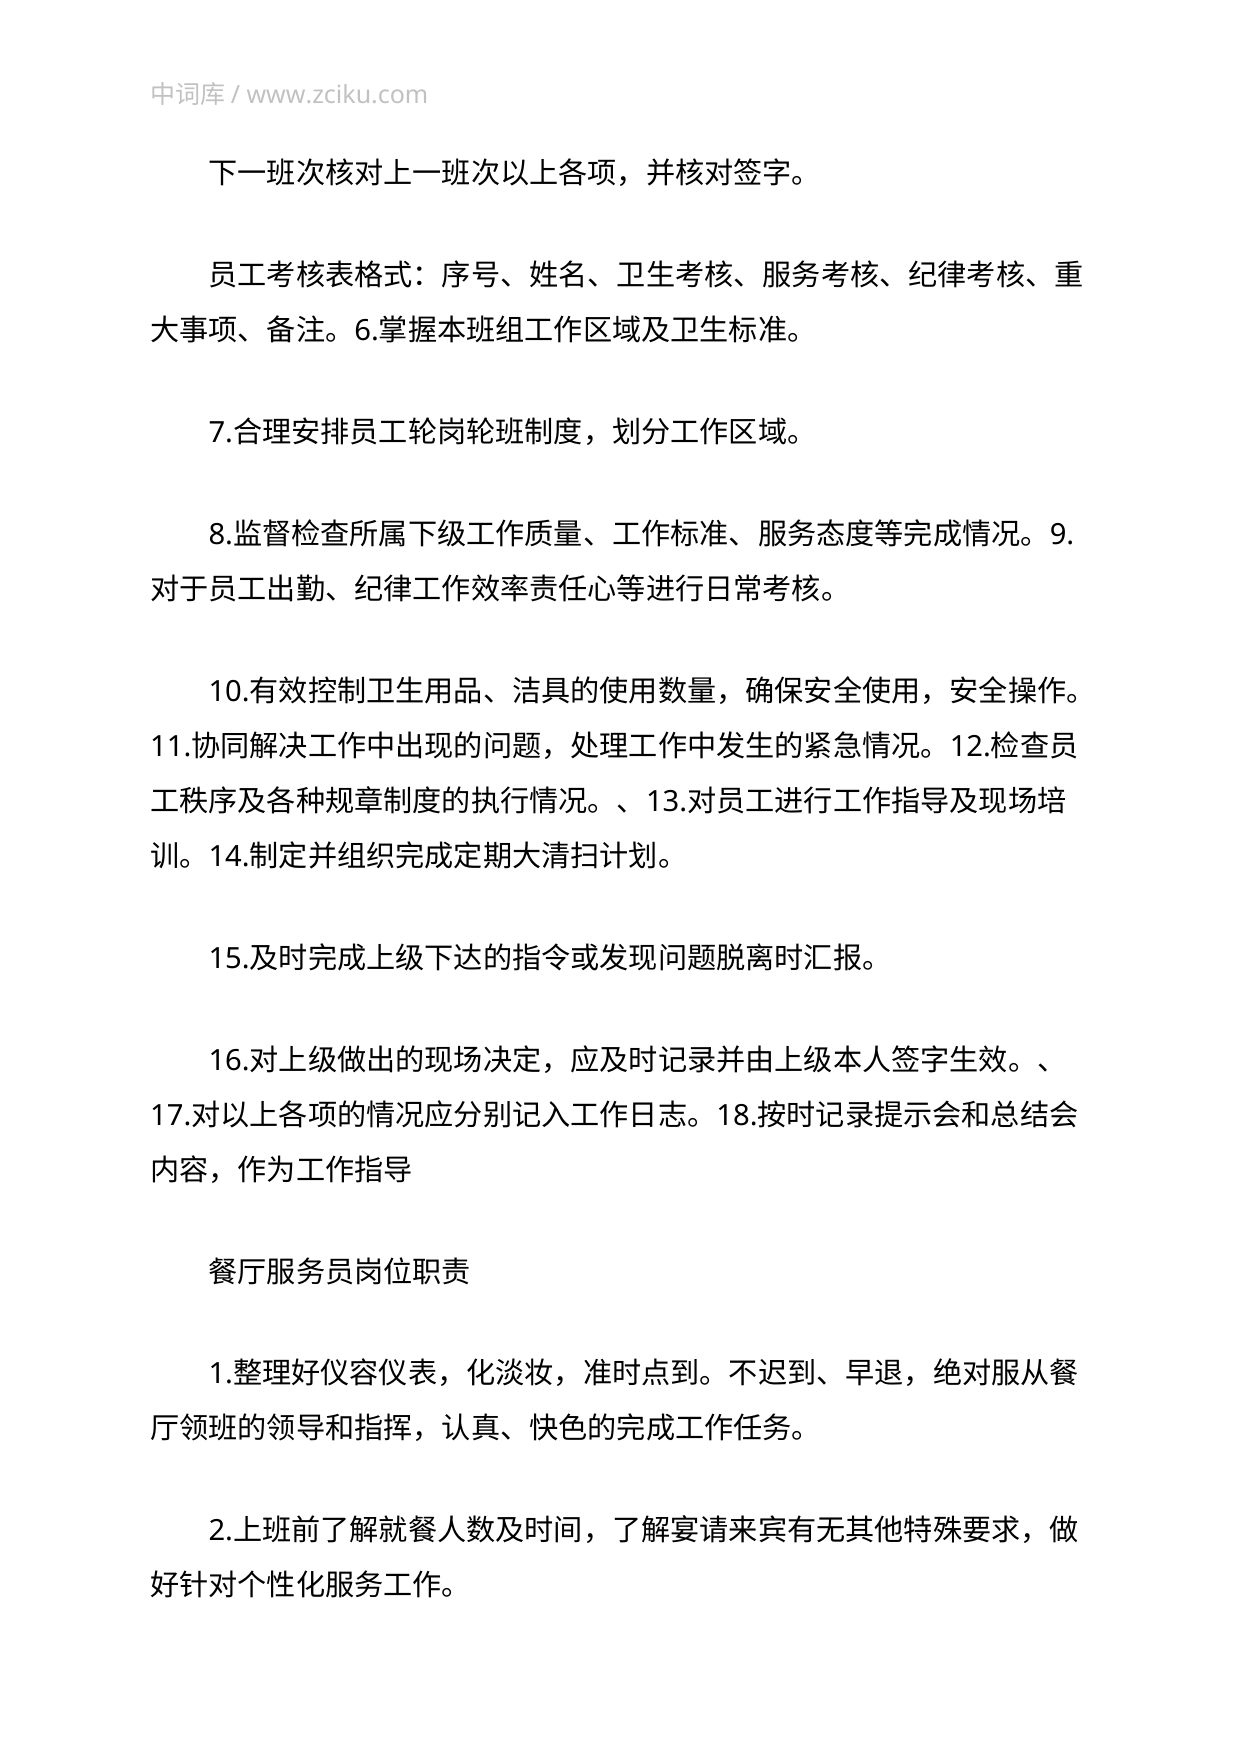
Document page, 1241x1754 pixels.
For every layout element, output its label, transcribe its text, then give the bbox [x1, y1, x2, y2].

text 16.对上级做出的现场决定，应及时记录并由上级本人签字生效。、17.对以上各项的情况应分别记入工作日志。18.按时记录提示会和总结会内容，作为工作指导 [150, 1036, 1090, 1189]
text 员工考核表格式：序号、姓名、卫生考核、服务考核、纪律考核、重大事项、备注。6.掌握本班组工作区域及卫生标准。 [150, 252, 1090, 349]
text 7.合理安排员工轮岗轮班制度，划分工作区域。 [150, 409, 1090, 451]
text 下一班次核对上一班次以上各项，并核对签字。 [150, 150, 1090, 192]
text 10.有效控制卫生用品、洁具的使用数量，确保安全使用，安全操作。11.协同解决工作中出现的问题，处理工作中发生的紧急情况。12.检查员工秩序及各种规章制度的执行情况。、13.对员工进行工作指导及现场培训。14.制定并组织完成定期大清扫计划。 [150, 667, 1090, 875]
text 餐厅服务员岗位职责 [150, 1248, 1090, 1290]
text 15.及时完成上级下达的指令或发现问题脱离时汇报。 [150, 934, 1090, 977]
text 2.上班前了解就餐人数及时间，了解宴请来宾有无其他特殊要求，做好针对个性化服务工作。 [150, 1507, 1090, 1604]
text 8.监督检查所属下级工作质量、工作标准、服务态度等完成情况。9.对于员工出勤、纪律工作效率责任心等进行日常考核。 [150, 511, 1090, 608]
text 1.整理好仪容仪表，化淡妆，准时点到。不迟到、早退，绝对服从餐厅领班的领导和指挥，认真、快色的完成工作任务。 [150, 1350, 1090, 1447]
